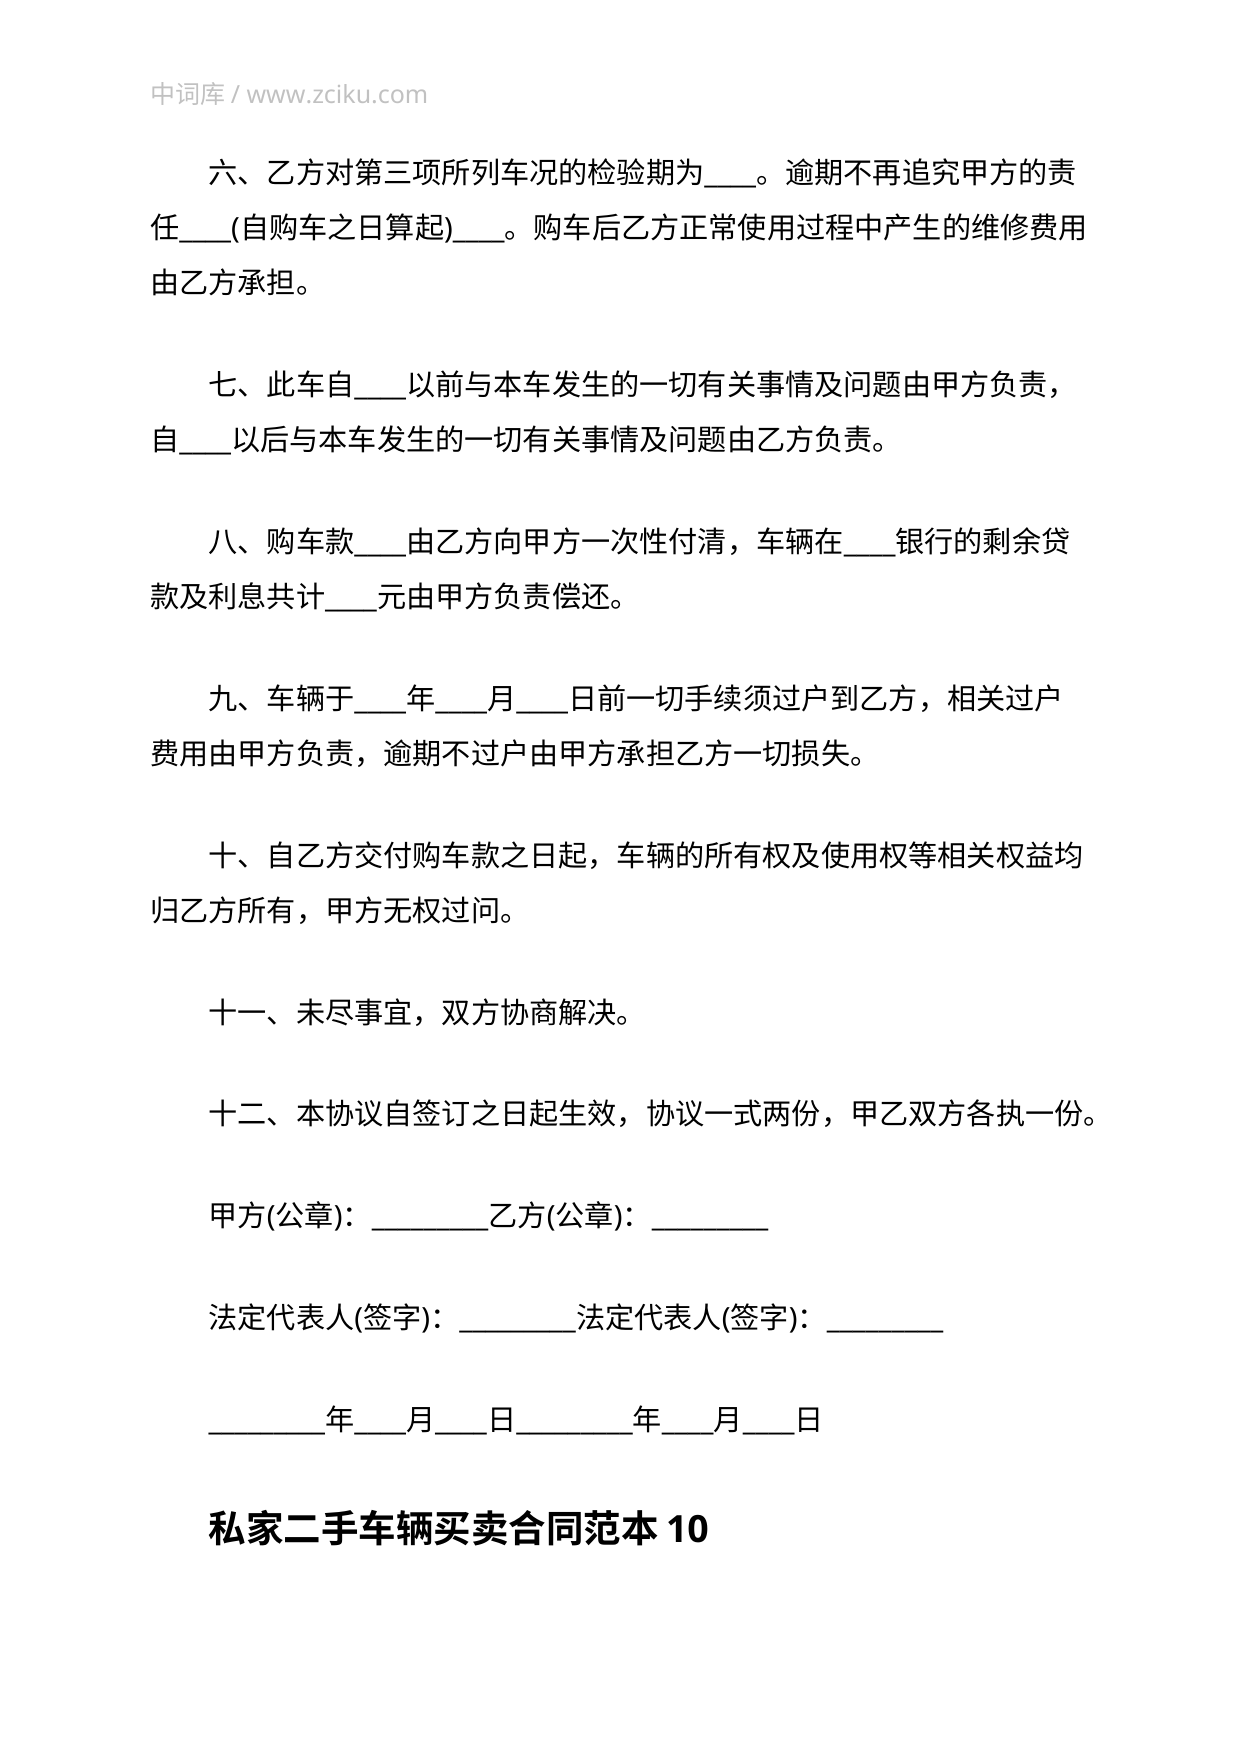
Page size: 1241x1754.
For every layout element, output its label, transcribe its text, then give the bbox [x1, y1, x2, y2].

text 私家二手车辆买卖合同范本10 [150, 1499, 1090, 1553]
text 法定代表人(签字)：_________法定代表人(签字)：_________ [150, 1295, 1090, 1337]
text 甲方(公章)：_________乙方(公章)：_________ [150, 1193, 1090, 1235]
text 九、车辆于____年____月____日前一切手续须过户到乙方，相关过户费用由甲方负责，逾期不过户由甲方承担乙方一切损失。 [150, 676, 1090, 773]
text 十二、本协议自签订之日起生效，协议一式两份，甲乙双方各执一份。 [150, 1091, 1090, 1133]
text 六、乙方对第三项所列车况的检验期为____。逾期不再追究甲方的责任____(自购车之日算起)____。购车后乙方正常使用过程中产生的维修费用由乙方承担。 [150, 150, 1090, 302]
text _________年____月____日_________年____月____日 [150, 1397, 1090, 1439]
text 八、购车款____由乙方向甲方一次性付清，车辆在____银行的剩余贷款及利息共计____元由甲方负责偿还。 [150, 519, 1090, 616]
text 十一、未尽事宜，双方协商解决。 [150, 989, 1090, 1031]
text 七、此车自____以前与本车发生的一切有关事情及问题由甲方负责，自____以后与本车发生的一切有关事情及问题由乙方负责。 [150, 362, 1090, 459]
text 十、自乙方交付购车款之日起，车辆的所有权及使用权等相关权益均归乙方所有，甲方无权过问。 [150, 832, 1090, 930]
